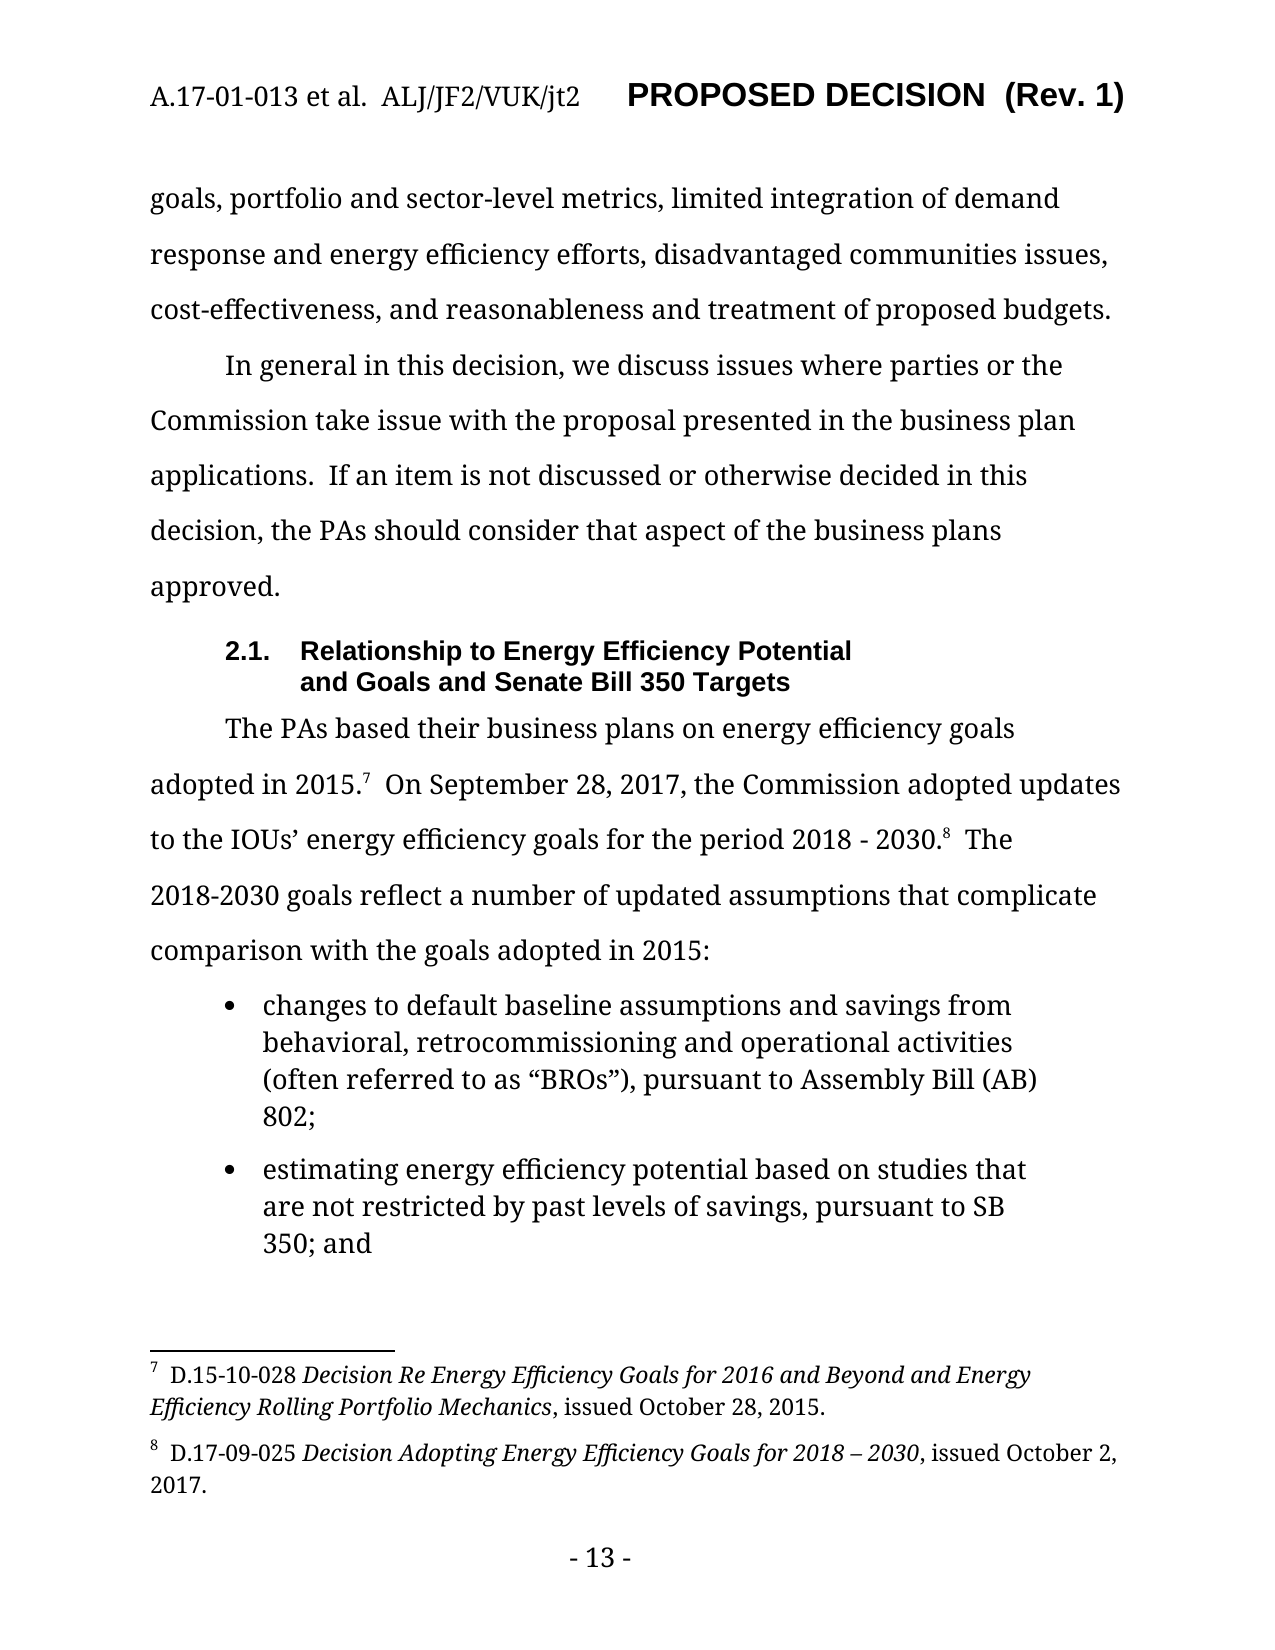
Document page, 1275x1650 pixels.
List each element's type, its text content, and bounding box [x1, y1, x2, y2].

list estimating energy efficiency potential based on studies that are not restricted by past levels of savings, pursuant to SB 350; and [225, 1151, 1050, 1261]
text In general in this decision, we discuss issues where parties or the Commission take issue with the proposal presented in the business plan applications. If an item is not discussed or otherwise decided in this decision, the PAs should consider that aspect of the business plans approved. [150, 346, 1125, 604]
text The PAs based their business plans on energy efficiency goals adopted in 2015. On September 28, 2017, the Commission adopted updates to the IOUs’ energy efficiency goals for the period 2018 - 2030. The 2018-2030 goals reflect a number of updated assumptions that complicate comparison with the goals adopted in 2015: [150, 710, 1125, 968]
list changes to default baseline assumptions and savings from behavioral, retrocommissioning and operational activities (often referred to as “BROs”), pursuant to Assembly Bill (AB) 802; [225, 987, 1050, 1134]
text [150, 180, 1125, 327]
subtitle Relationship to Energy Efficiency Potential and Goals and Senate Bill 350 Targets [225, 635, 900, 697]
